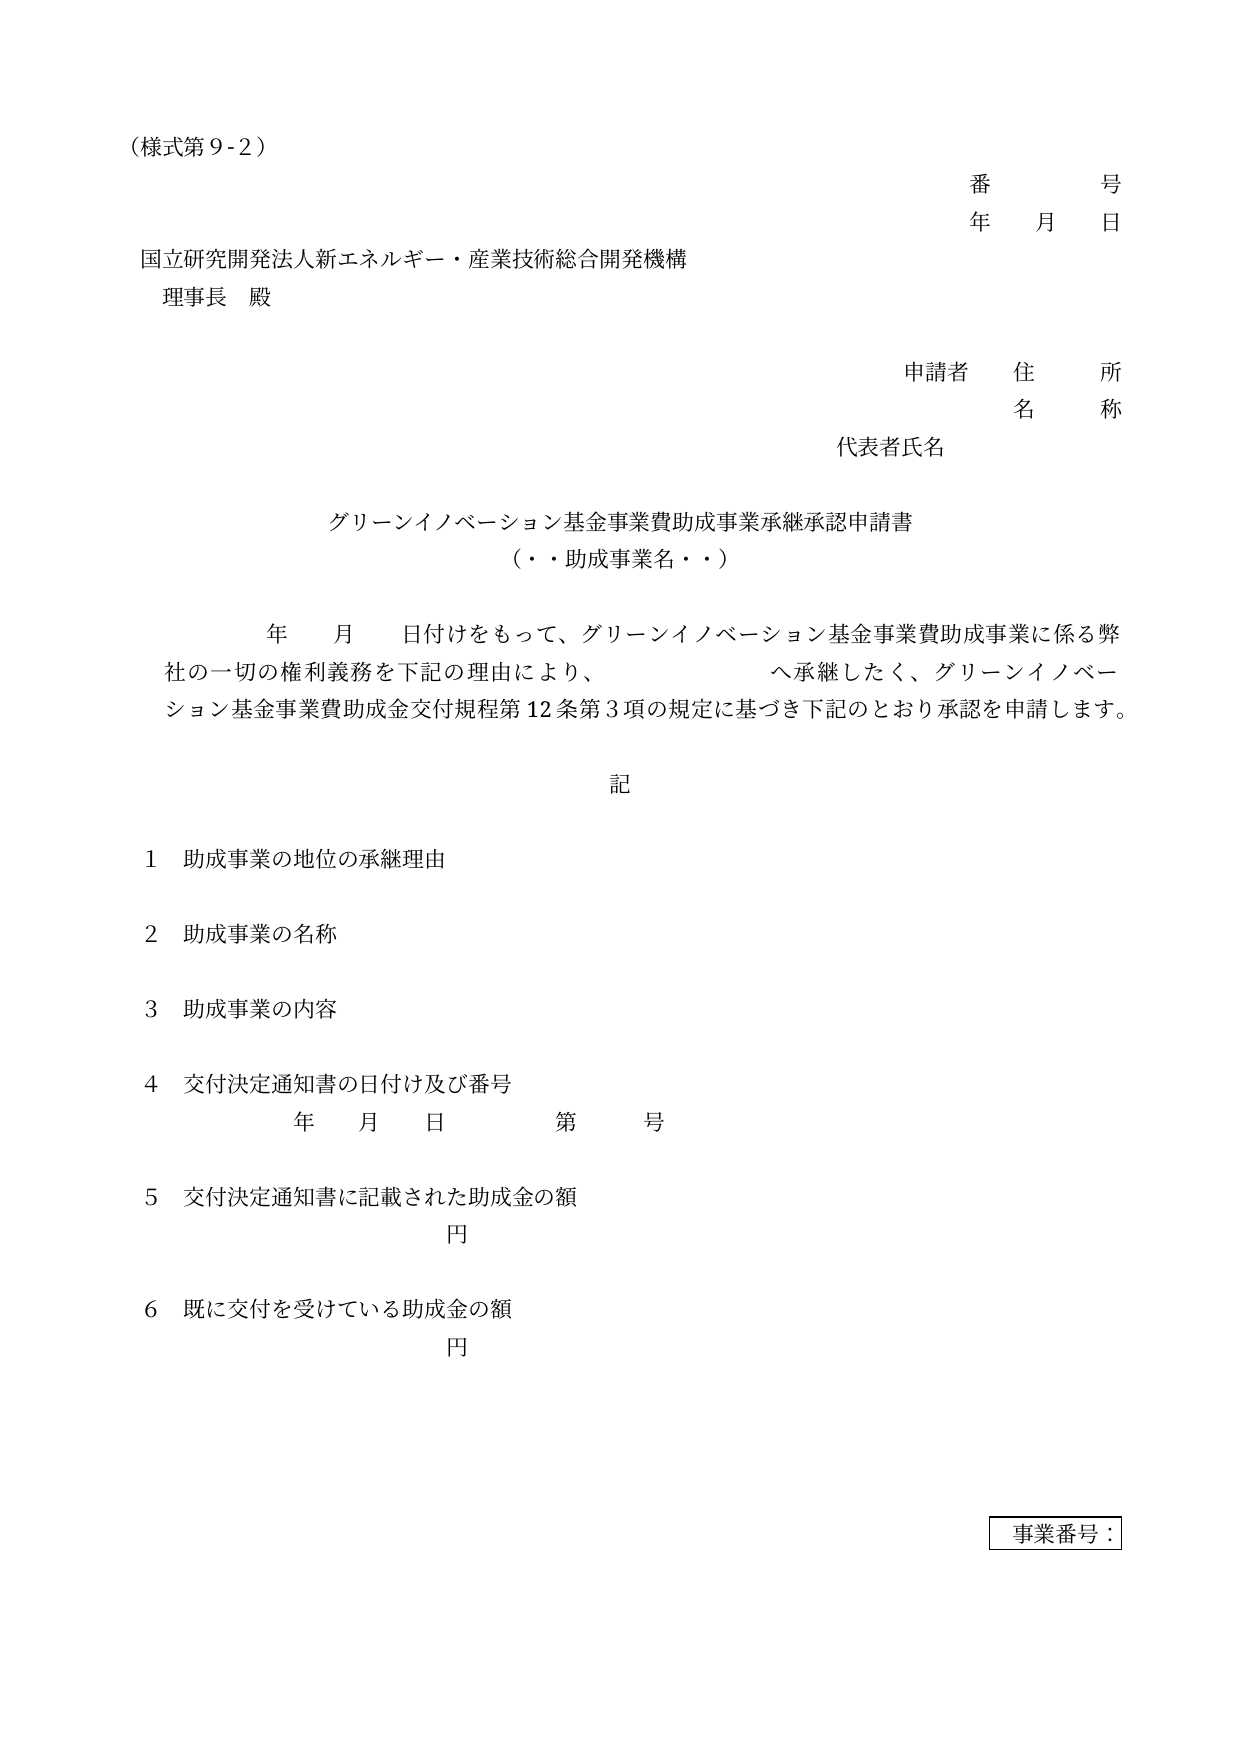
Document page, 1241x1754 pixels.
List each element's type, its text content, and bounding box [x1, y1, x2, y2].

text ２ 助成事業の名称 [118, 914, 1122, 952]
text 年 月 日付けをもって、グリーンイノベーション基金事業費助成事業に係る弊社の一切の権利義務を下記の理由により、 へ承継したく、グリーンイノベーション基金事業費助成金交付規程第12条第３項の規定に基づき下記のとおり承認を申請します。 [141, 614, 1122, 727]
text 年 月 日 [118, 202, 1122, 239]
text ３ 助成事業の内容 [118, 989, 1122, 1027]
text １ 助成事業の地位の承継理由 [118, 839, 1122, 877]
text （・・助成事業名・・） [118, 539, 1122, 577]
text 年 月 日 第 号 [118, 1102, 1122, 1139]
subtitle 記 [118, 764, 1122, 802]
text 理事長 殿 [118, 277, 1122, 314]
text 国立研究開発法人新エネルギー・産業技術総合開発機構 [118, 239, 1122, 277]
text グリーンイノベーション基金事業費助成事業承継承認申請書 [118, 502, 1122, 539]
text 事業番号： [118, 1514, 1122, 1552]
text 番 号 [118, 164, 1122, 202]
text 代表者氏名 [118, 427, 945, 464]
text 円 [118, 1214, 1122, 1252]
text ５ 交付決定通知書に記載された助成金の額 [118, 1177, 1122, 1214]
text 円 [118, 1327, 1122, 1364]
text 申請者 住 所 [118, 352, 1122, 389]
text 名 称 [118, 389, 1122, 427]
text ４ 交付決定通知書の日付け及び番号 [118, 1064, 1122, 1102]
text （様式第９-２） [118, 127, 1122, 164]
text ６ 既に交付を受けている助成金の額 [118, 1289, 1122, 1327]
